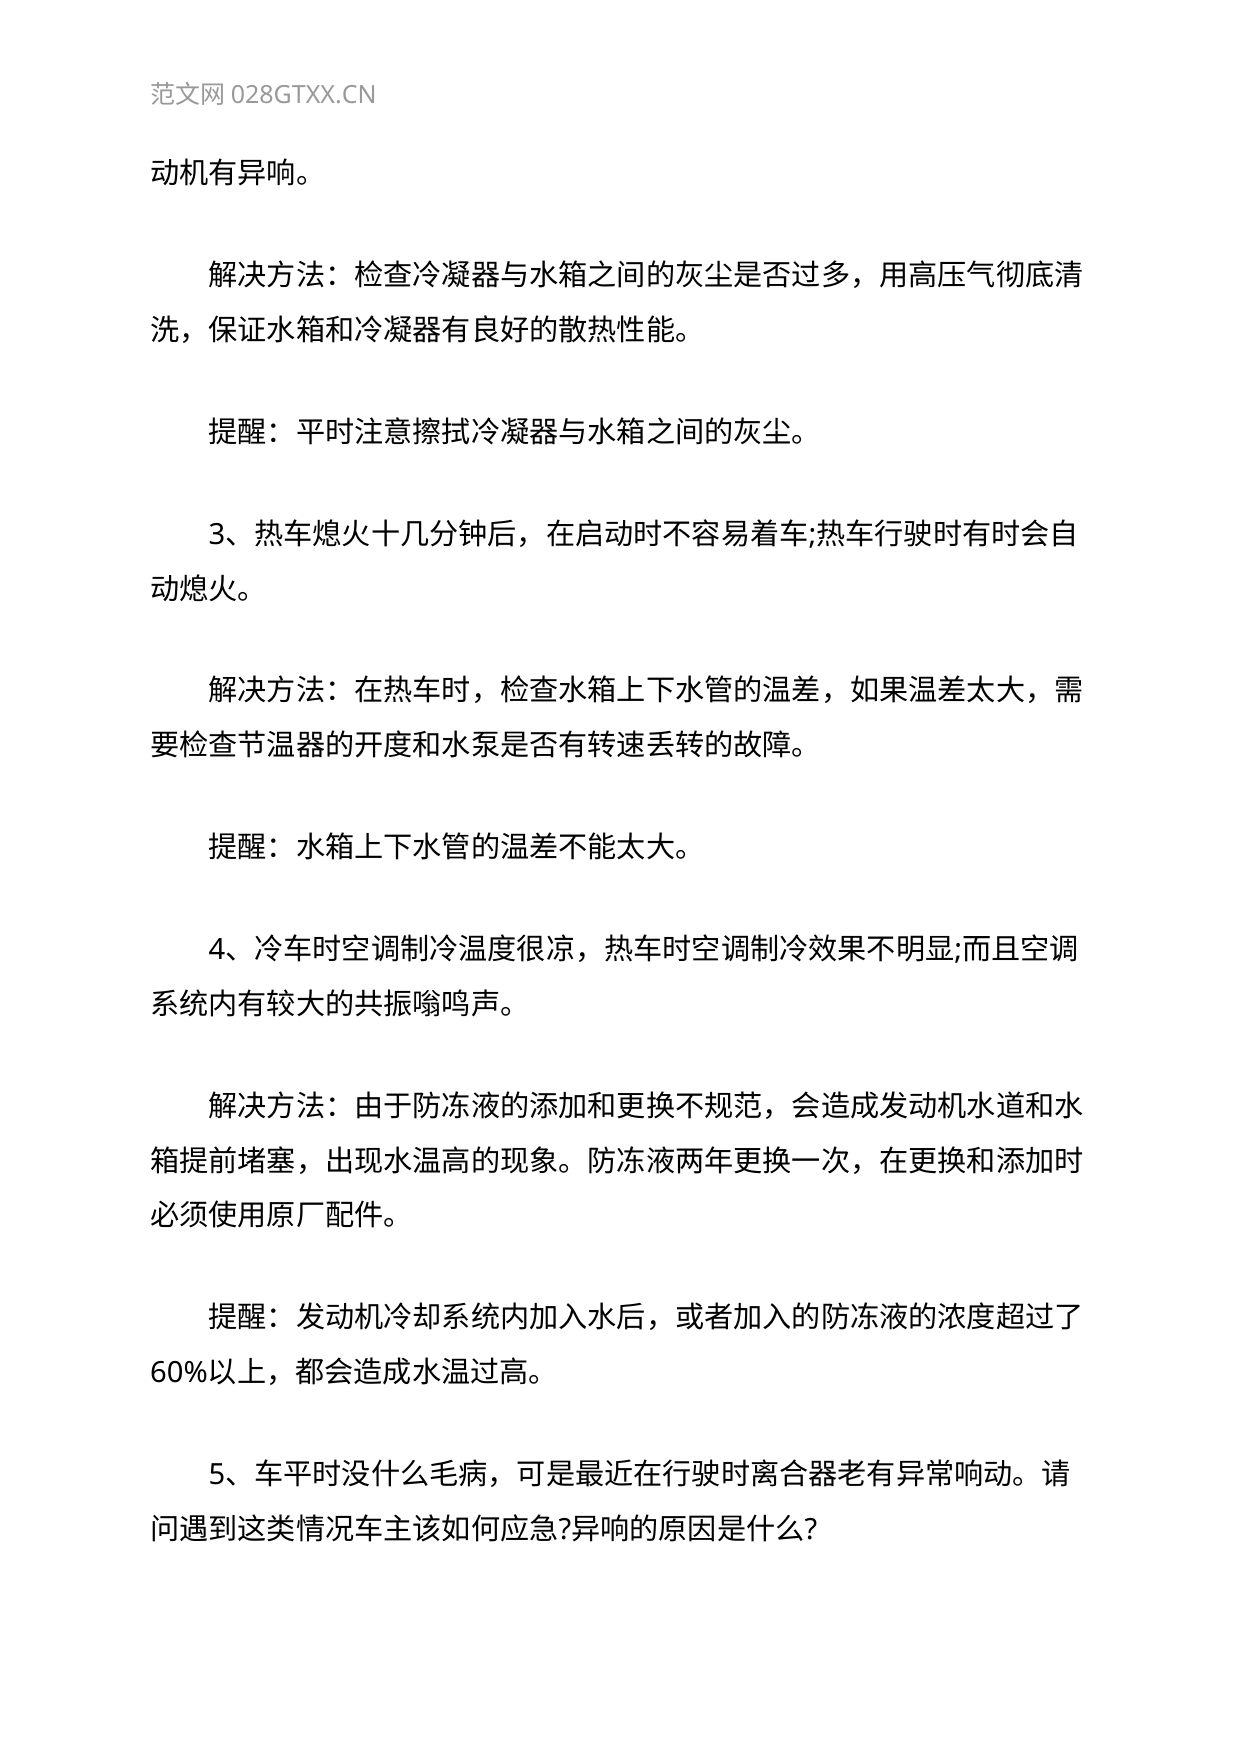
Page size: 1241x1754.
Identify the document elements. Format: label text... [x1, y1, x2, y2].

text 解决方法：在热车时，检查水箱上下水管的温差，如果温差太大，需要检查节温器的开度和水泵是否有转速丢转的故障。 [150, 667, 1090, 764]
text 4、冷车时空调制冷温度很凉，热车时空调制冷效果不明显;而且空调系统内有较大的共振嗡鸣声。 [150, 925, 1090, 1023]
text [150, 150, 1090, 192]
text 解决方法：由于防冻液的添加和更换不规范，会造成发动机水道和水箱提前堵塞，出现水温高的现象。防冻液两年更换一次，在更换和添加时必须使用原厂配件。 [150, 1082, 1090, 1234]
text 5、车平时没什么毛病，可是最近在行驶时离合器老有异常响动。请问遇到这类情况车主该如何应急?异响的原因是什么? [150, 1451, 1090, 1548]
text 提醒：平时注意擦拭冷凝器与水箱之间的灰尘。 [150, 408, 1090, 451]
text 提醒：发动机冷却系统内加入水后，或者加入的防冻液的浓度超过了60%以上，都会造成水温过高。 [150, 1294, 1090, 1391]
text 提醒：水箱上下水管的温差不能太大。 [150, 824, 1090, 866]
text 3、热车熄火十几分钟后，在启动时不容易着车;热车行驶时有时会自动熄火。 [150, 510, 1090, 607]
text 解决方法：检查冷凝器与水箱之间的灰尘是否过多，用高压气彻底清洗，保证水箱和冷凝器有良好的散热性能。 [150, 252, 1090, 349]
